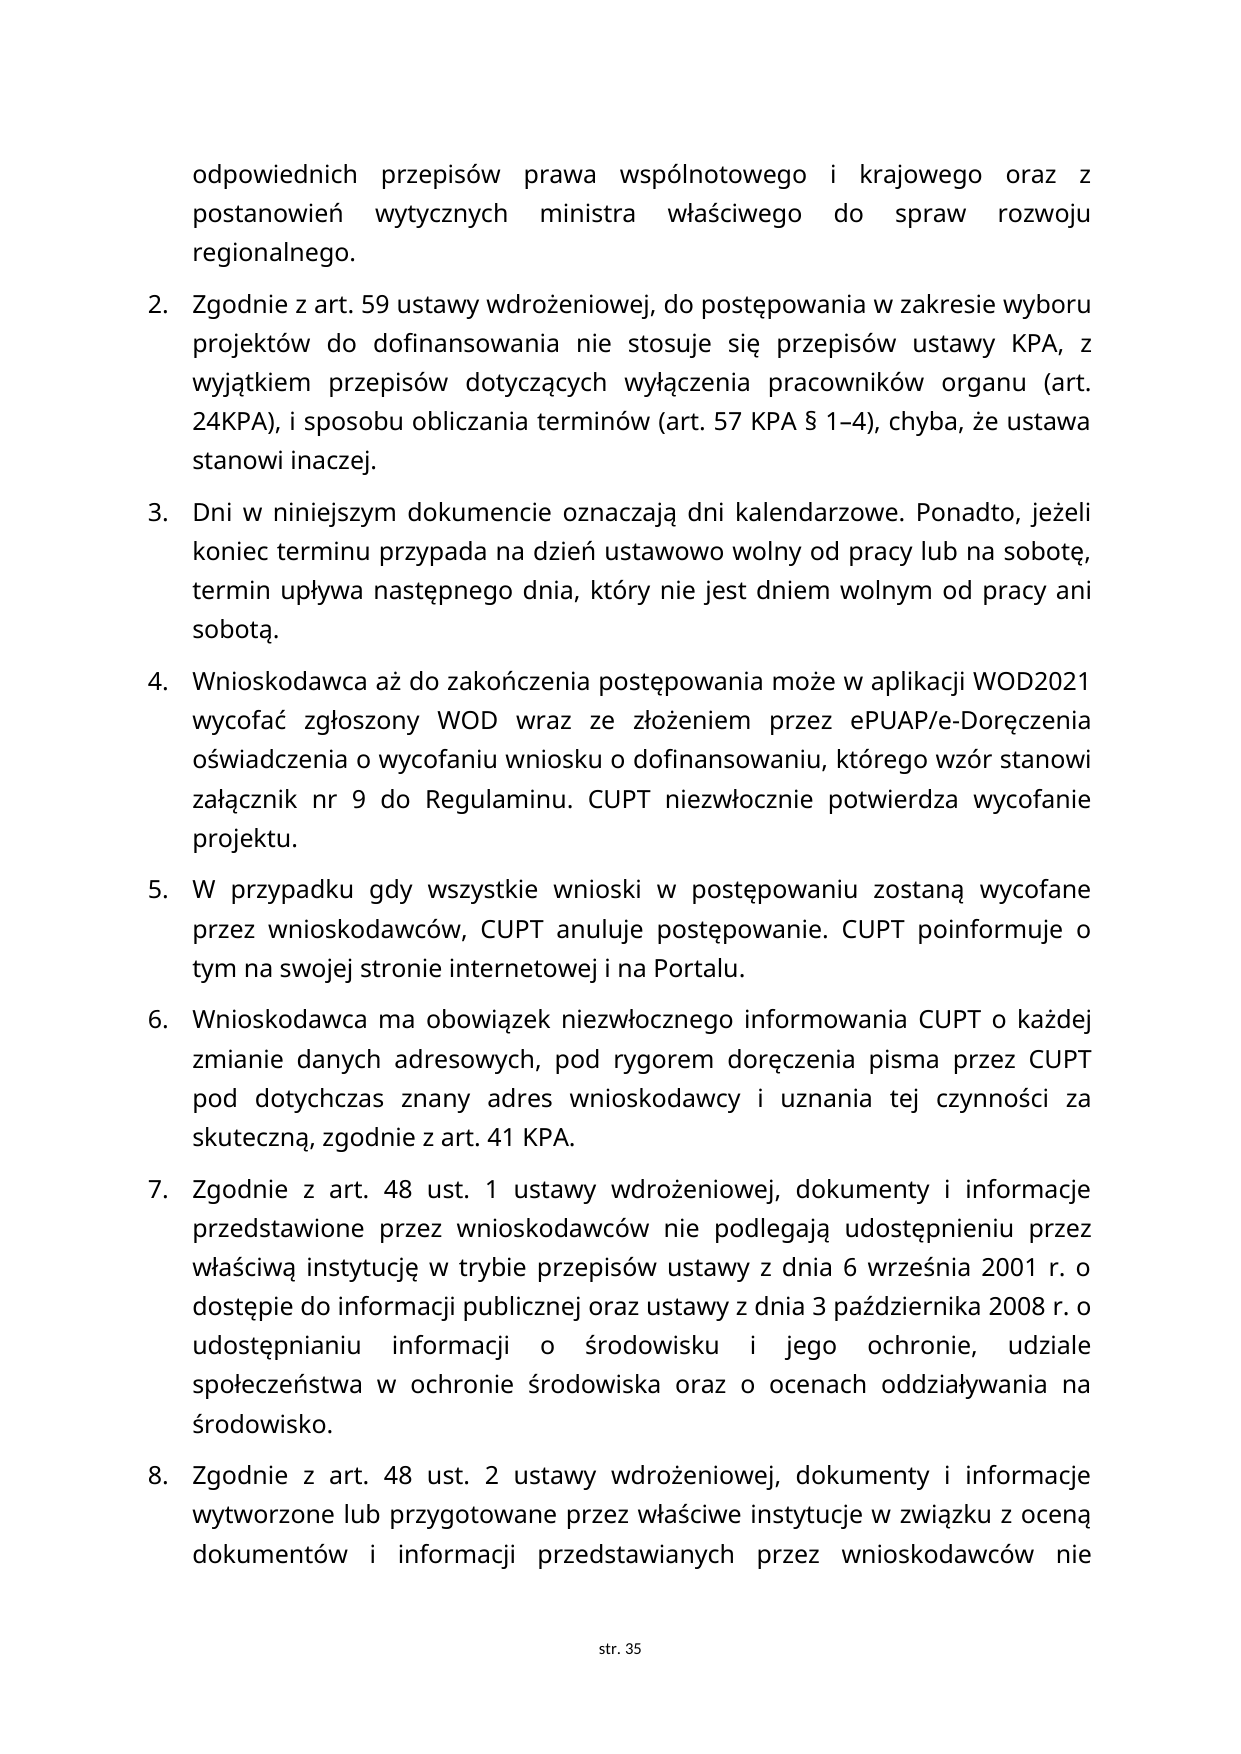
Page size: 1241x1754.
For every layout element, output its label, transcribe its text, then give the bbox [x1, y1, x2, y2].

list Dni w niniejszym dokumencie oznaczają dni kalendarzowe. Ponadto, jeżeli koniec terminu przypada na dzień ustawowo wolny od pracy lub na sobotę, termin upływa następnego dnia, który nie jest dniem wolnym od pracy ani sobotą. [148, 494, 1093, 646]
list Wnioskodawca aż do zakończenia postępowania może w aplikacji WOD2021 wycofać zgłoszony WOD wraz ze złożeniem przez ePUAP/e-Doręczenia oświadczenia o wycofaniu wniosku o dofinansowaniu, którego wzór stanowi załącznik nr 9 do Regulaminu. CUPT niezwłocznie potwierdza wycofanie projektu. [148, 664, 1093, 854]
list Zgodnie z art. 48 ust. 1 ustawy wdrożeniowej, dokumenty i informacje przedstawione przez wnioskodawców nie podlegają udostępnieniu przez właściwą instytucję w trybie przepisów ustawy z dnia 6 września 2001 r. o dostępie do informacji publicznej oraz ustawy z dnia 3 października 2008 r. o udostępnianiu informacji o środowisku i jego ochronie, udziale społeczeństwa w ochronie środowiska oraz o ocenach oddziaływania na środowisko. [148, 1171, 1093, 1440]
list W przypadku gdy wszystkie wnioski w postępowaniu zostaną wycofane przez wnioskodawców, CUPT anuluje postępowanie. CUPT poinformuje o tym na swojej stronie internetowej i na Portalu. [148, 872, 1093, 984]
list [148, 1458, 1093, 1570]
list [148, 156, 1093, 269]
list Zgodnie z art. 59 ustawy wdrożeniowej, do postępowania w zakresie wyboru projektów do dofinansowania nie stosuje się przepisów ustawy KPA, z wyjątkiem przepisów dotyczących wyłączenia pracowników organu (art. 24KPA), i sposobu obliczania terminów (art. 57 KPA § 1–4), chyba, że ustawa stanowi inaczej. [148, 286, 1093, 477]
list Wnioskodawca ma obowiązek niezwłocznego informowania CUPT o każdej zmianie danych adresowych, pod rygorem doręczenia pisma przez CUPT pod dotychczas znany adres wnioskodawcy i uznania tej czynności za skuteczną, zgodnie z art. 41 KPA. [148, 1002, 1093, 1154]
